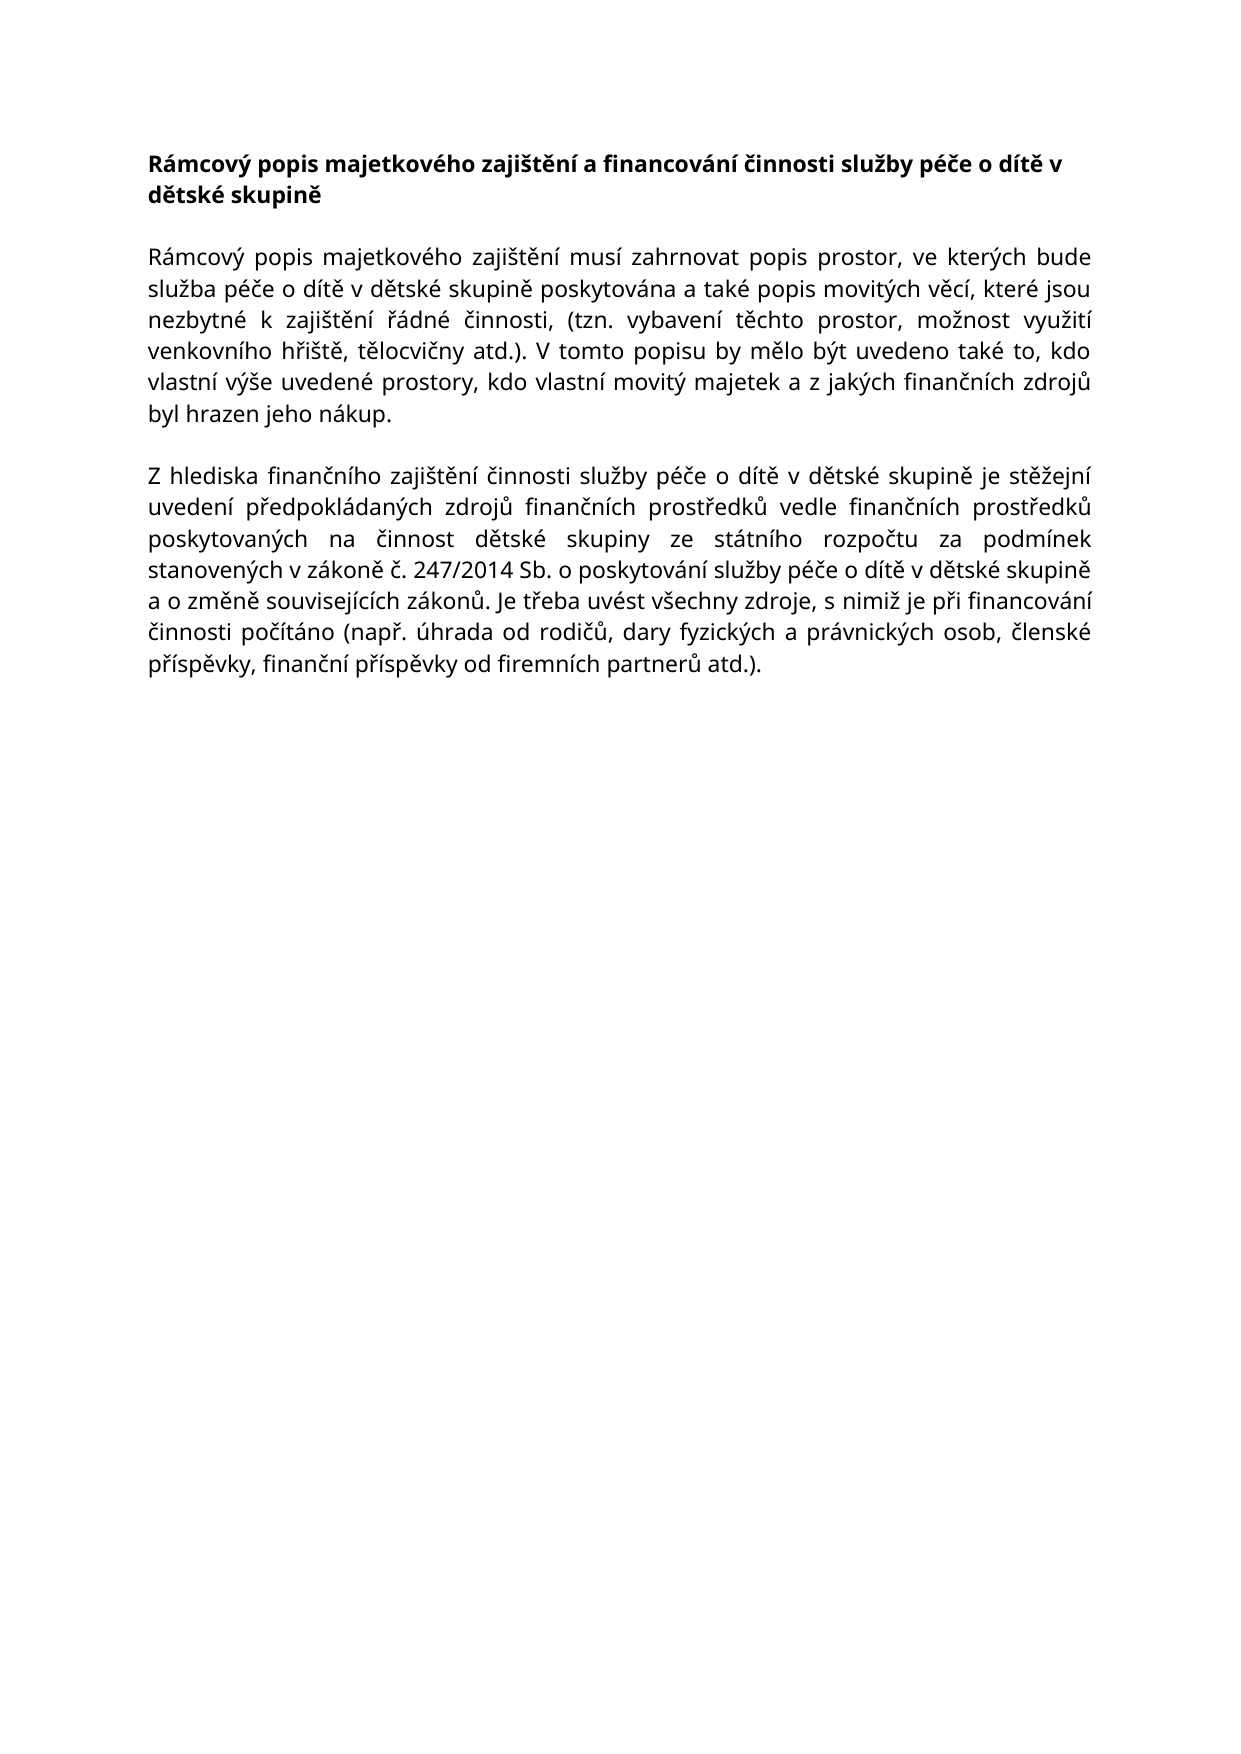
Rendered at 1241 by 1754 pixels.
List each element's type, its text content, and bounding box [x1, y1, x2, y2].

text Z hlediska finančního zajištění činnosti služby péče o dítě v dětské skupině je stěžejní uvedení předpokládaných zdrojů finančních prostředků vedle finančních prostředků poskytovaných na činnost dětské skupiny ze státního rozpočtu za podmínek stanovených v zákoně č. 247/2014 Sb. o poskytování služby péče o dítě v dětské skupině a o změně souvisejících zákonů. Je třeba uvést všechny zdroje, s nimiž je při financování činnosti počítáno (např. úhrada od rodičů, dary fyzických a právnických osob, členské příspěvky, finanční příspěvky od firemních partnerů atd.). [148, 460, 1093, 679]
text Rámcový popis majetkového zajištění a financování činnosti služby péče o dítě v dětské skupině [148, 148, 1093, 210]
text Rámcový popis majetkového zajištění musí zahrnovat popis prostor, ve kterých bude služba péče o dítě v dětské skupině poskytována a také popis movitých věcí, které jsou nezbytné k zajištění řádné činnosti, (tzn. vybavení těchto prostor, možnost využití venkovního hřiště, tělocvičny atd.). V tomto popisu by mělo být uvedeno také to, kdo vlastní výše uvedené prostory, kdo vlastní movitý majetek a z jakých finančních zdrojů byl hrazen jeho nákup. [148, 241, 1093, 429]
